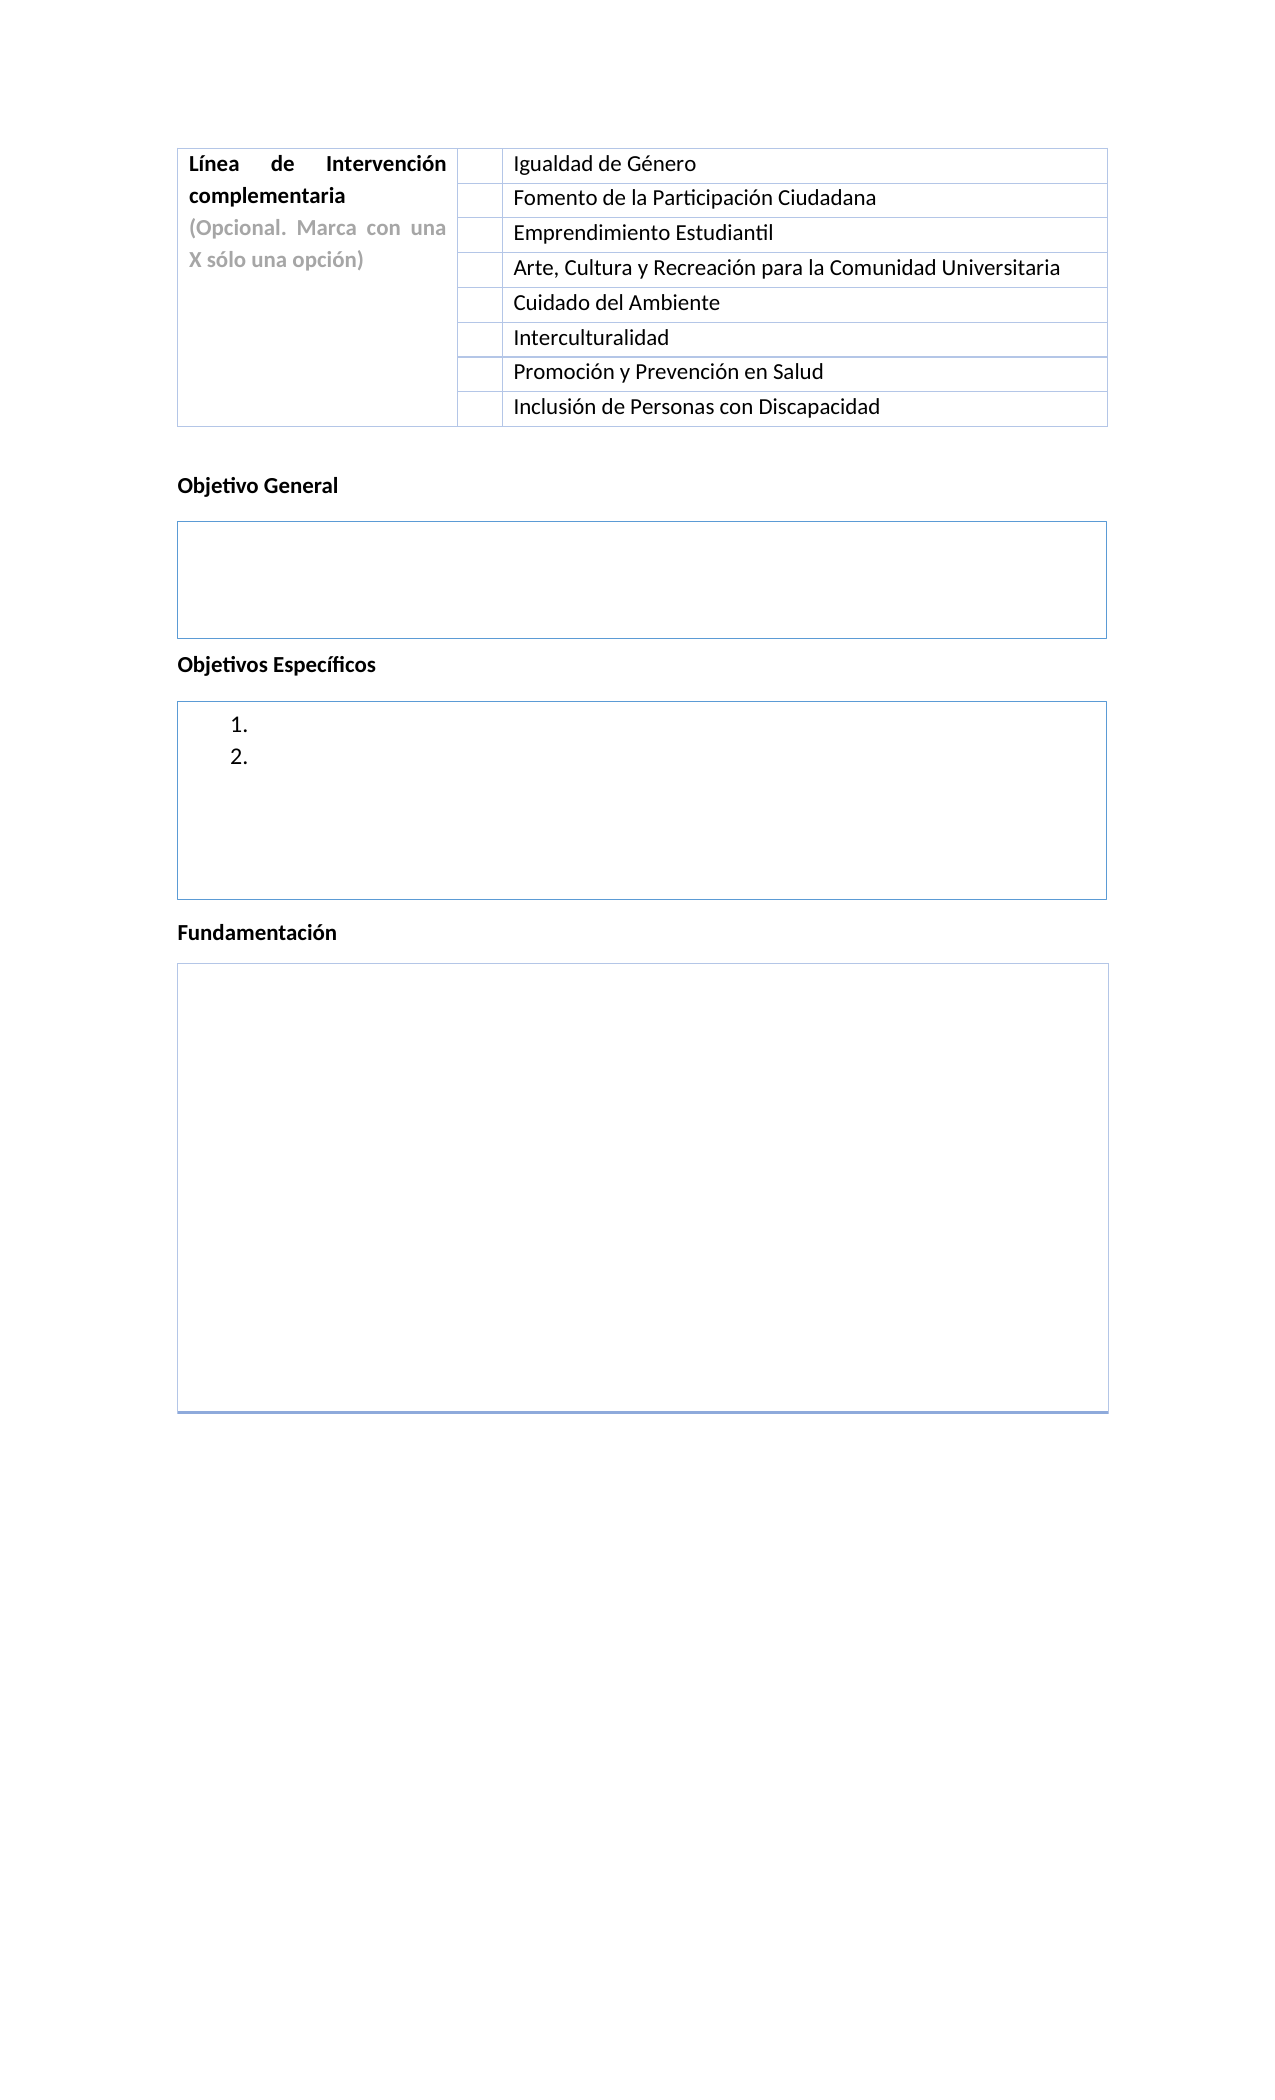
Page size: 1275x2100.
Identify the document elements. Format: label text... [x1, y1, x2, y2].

table_cell Emprendimiento Estudiantil [503, 218, 1107, 252]
table_cell Promoción y Prevención en Salud [503, 358, 1107, 391]
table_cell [503, 253, 1107, 287]
table_cell [458, 358, 502, 391]
table_cell [458, 149, 502, 182]
table_cell [458, 288, 502, 322]
table_cell Interculturalidad [503, 323, 1107, 356]
table_cell Cuidado del Ambiente [503, 288, 1107, 322]
table_cell [458, 218, 502, 252]
table_cell [458, 253, 502, 287]
table_cell [458, 184, 502, 217]
table_cell Fomento de la Participación Ciudadana [503, 184, 1107, 217]
text Fundamentación [177, 918, 1098, 947]
table_cell [458, 392, 502, 426]
text Objetivo General [177, 472, 1098, 500]
table_cell Inclusión de Personas con Discapacidad [503, 392, 1107, 426]
table_header [178, 964, 1108, 1411]
text Objetivos Específicos [177, 650, 1098, 678]
table_cell [458, 323, 502, 356]
table_cell Igualdad de Género [503, 149, 1107, 182]
table_cell Línea de Intervención complementaria (Opcional. Marca con una X sólo una opción) [178, 149, 457, 426]
